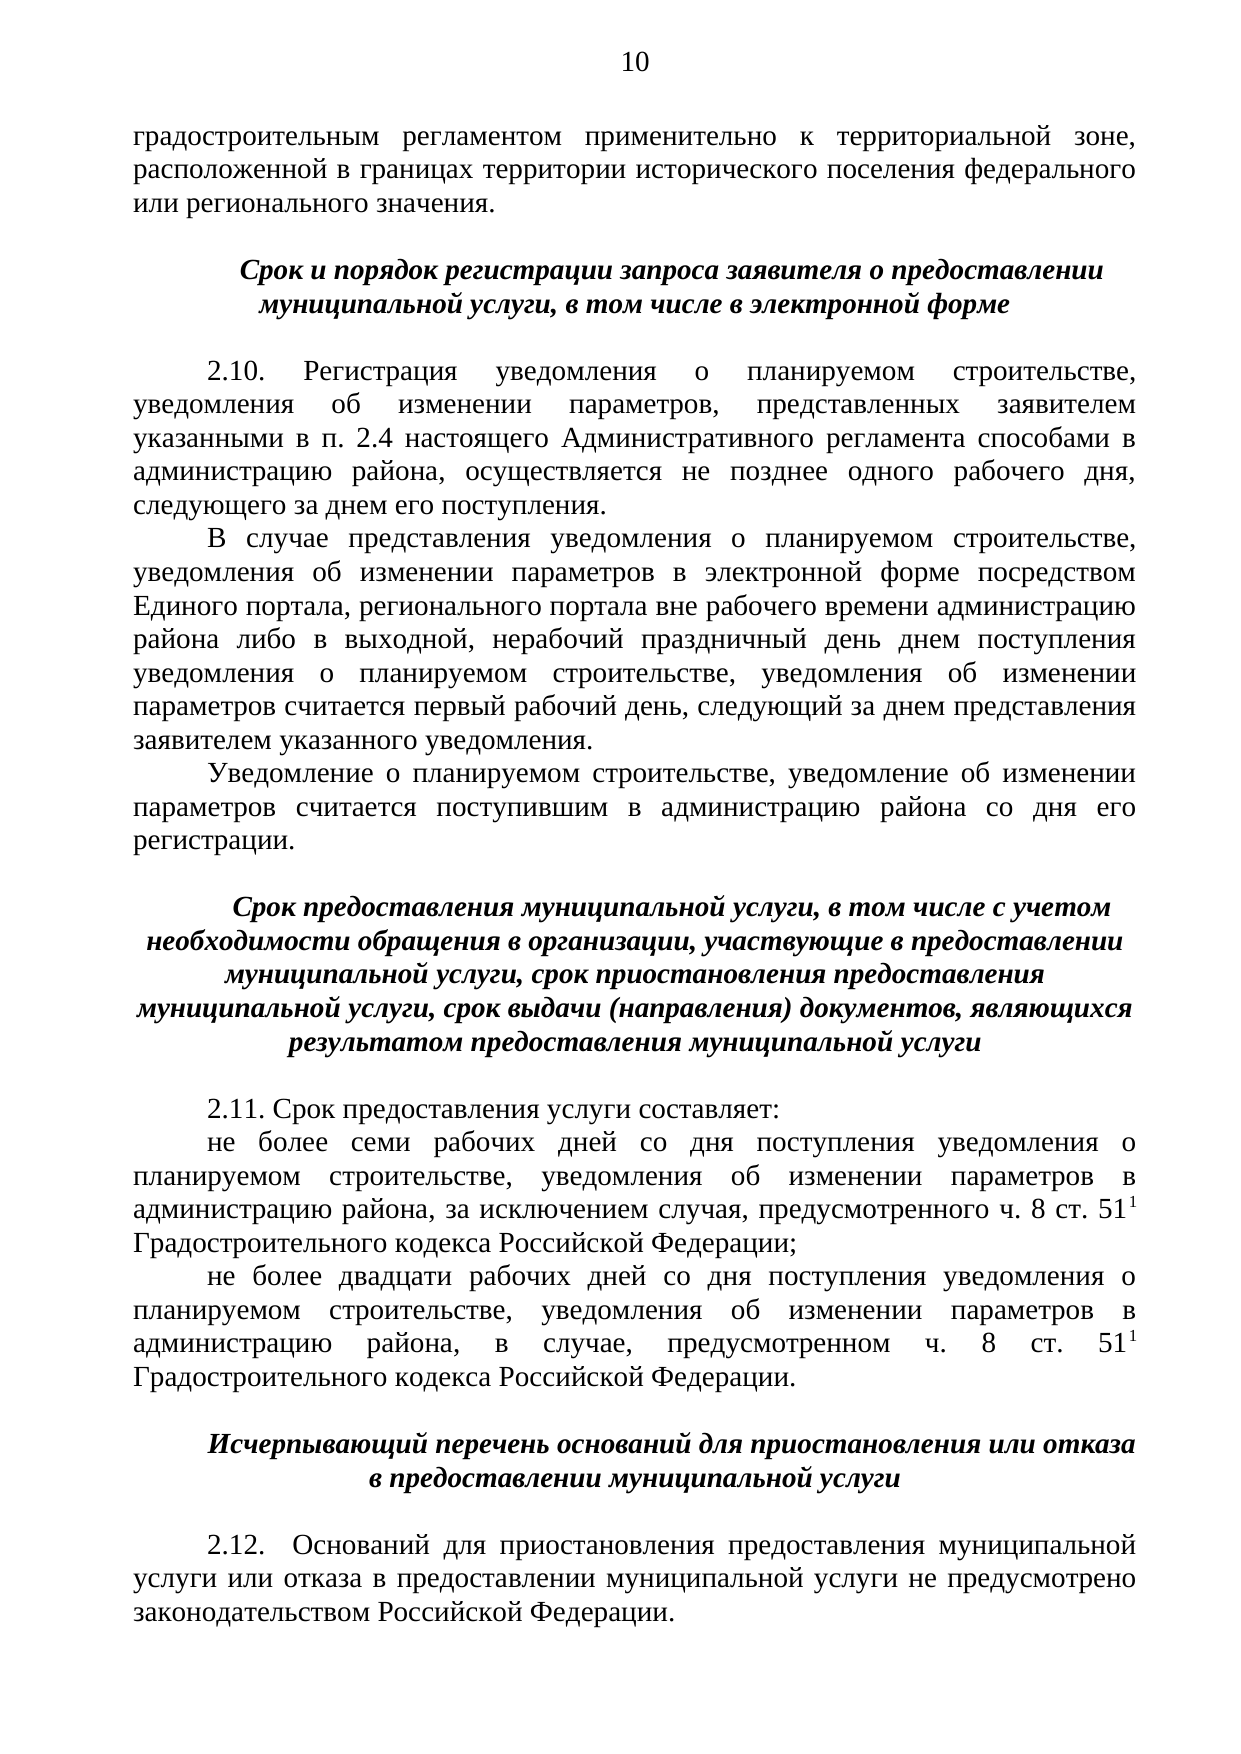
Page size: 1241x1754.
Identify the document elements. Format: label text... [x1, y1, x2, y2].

text 2.11. Срок предоставления услуги составляет: [133, 1091, 1137, 1124]
text 2.12. Оснований для приостановления предоставления муниципальной услуги или отказа в предоставлении муниципальной услуги не предусмотрено законодательством Российской Федерации. [133, 1527, 1137, 1627]
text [133, 118, 1137, 219]
text Исчерпывающий перечень оснований для приостановления или отказа в предоставлении муниципальной услуги [133, 1426, 1137, 1493]
text В случае представления уведомления о планируемом строительстве, уведомления об изменении параметров в электронной форме посредством Единого портала, регионального портала вне рабочего времени администрацию района либо в выходной, нерабочий праздничный день днем поступления уведомления о планируемом строительстве, уведомления об изменении параметров считается первый рабочий день, следующий за днем представления заявителем указанного уведомления. [133, 521, 1137, 755]
text 2.10. Регистрация уведомления о планируемом строительстве, уведомления об изменении параметров, представленных заявителем указанными в п. 2.4 настоящего Административного регламента способами в администрацию района, осуществляется не позднее одного рабочего дня, следующего за днем его поступления. [133, 353, 1137, 521]
text не более семи рабочих дней со дня поступления уведомления о планируемом строительстве, уведомления об изменении параметров в администрацию района, за исключением случая, предусмотренного ч. 8 ст. 511 Градостроительного кодекса Российской Федерации; [133, 1124, 1137, 1258]
text Срок предоставления муниципальной услуги, в том числе с учетом необходимости обращения в организации, участвующие в предоставлении муниципальной услуги, срок приостановления предоставления муниципальной услуги, срок выдачи (направления) документов, являющихся результатом предоставления муниципальной услуги [133, 889, 1137, 1057]
text Срок и порядок регистрации запроса заявителя о предоставлении муниципальной услуги, в том числе в электронной форме [133, 252, 1137, 319]
text Уведомление о планируемом строительстве, уведомление об изменении параметров считается поступившим в администрацию района со дня его регистрации. [133, 755, 1137, 856]
text не более двадцати рабочих дней со дня поступления уведомления о планируемом строительстве, уведомления об изменении параметров в администрацию района, в случае, предусмотренном ч. 8 ст. 511 Градостроительного кодекса Российской Федерации. [133, 1258, 1137, 1393]
